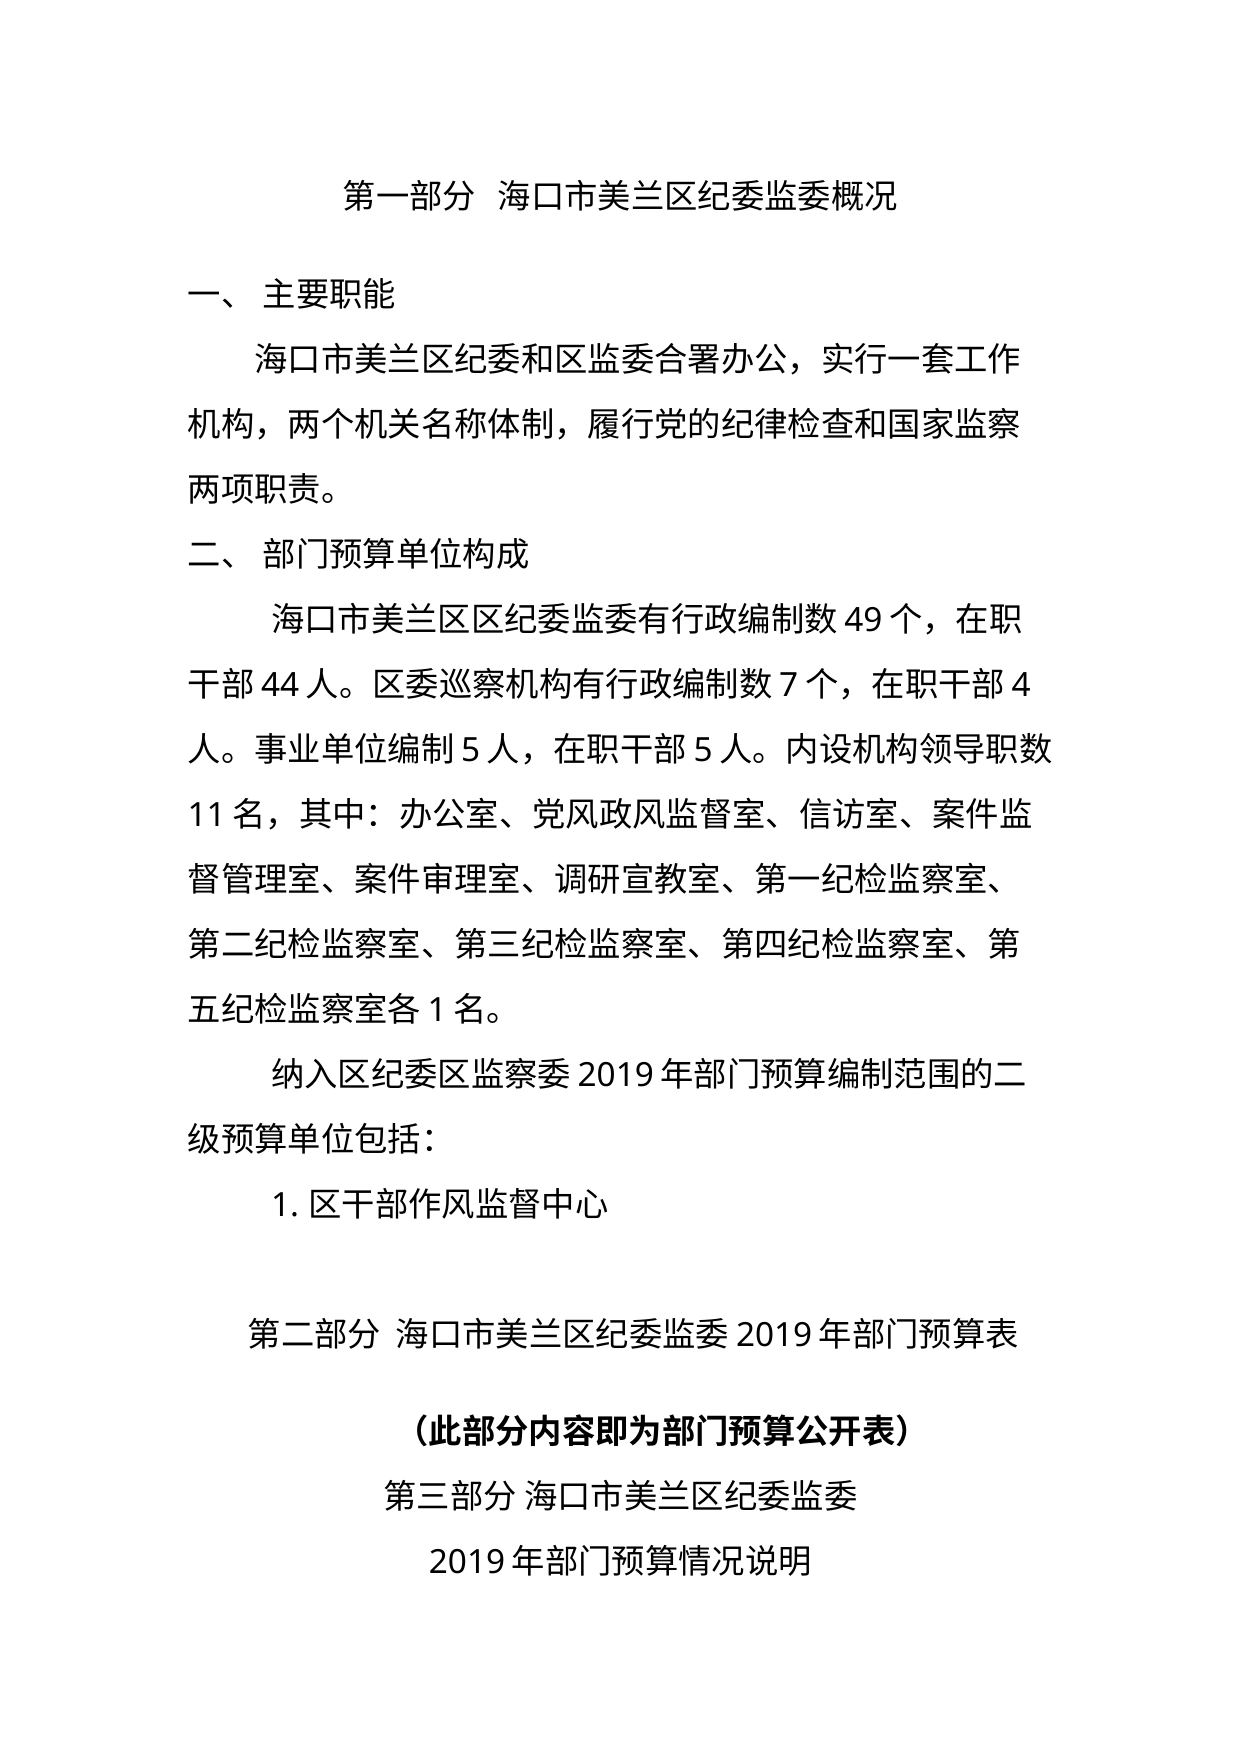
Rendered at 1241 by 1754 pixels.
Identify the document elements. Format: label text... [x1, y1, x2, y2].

text 2019年部门预算情况说明 [187, 1527, 1053, 1592]
text 纳入区纪委区监察委2019年部门预算编制范围的二级预算单位包括： [187, 1039, 1053, 1169]
text 第三部分 海口市美兰区纪委监委 [187, 1462, 1053, 1527]
list 主要职能 [187, 259, 1053, 324]
list 区干部作风监督中心 [271, 1169, 1053, 1234]
list 部门预算单位构成 [187, 519, 1053, 584]
text 第二部分 海口市美兰区纪委监委2019年部门预算表 [187, 1299, 1053, 1364]
text （此部分内容即为部门预算公开表） [271, 1397, 1053, 1462]
list 海口市美兰区纪委监委概况 [187, 162, 1053, 227]
text 海口市美兰区纪委和区监委合署办公，实行一套工作机构，两个机关名称体制，履行党的纪律检查和国家监察两项职责。 [187, 324, 1053, 519]
text 海口市美兰区区纪委监委有行政编制数49个，在职干部44人。区委巡察机构有行政编制数7个，在职干部4人。事业单位编制5人，在职干部5人。内设机构领导职数11名，其中：办公室、党风政风监督室、信访室、案件监督管理室、案件审理室、调研宣教室、第一纪检监察室、第二纪检监察室、第三纪检监察室、第四纪检监察室、第五纪检监察室各1名。 [187, 584, 1053, 1039]
